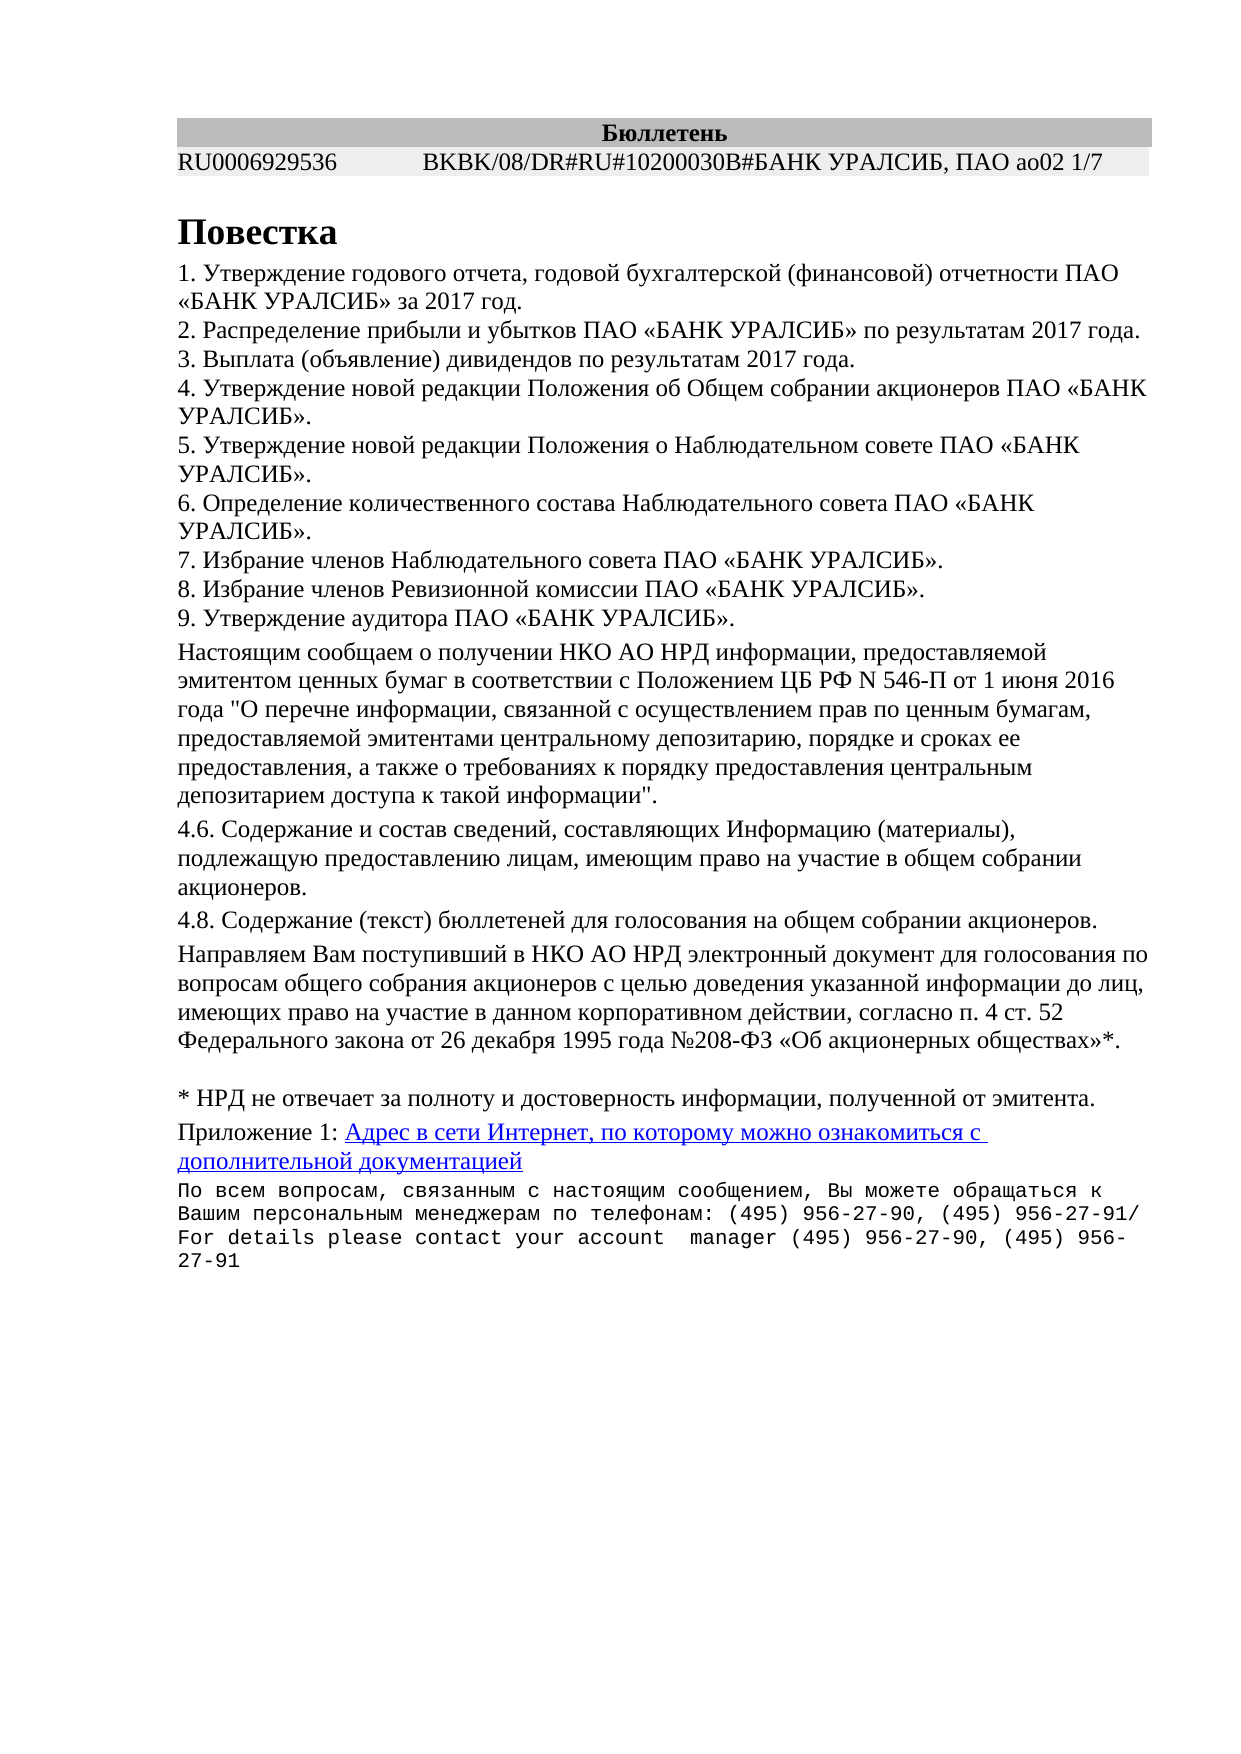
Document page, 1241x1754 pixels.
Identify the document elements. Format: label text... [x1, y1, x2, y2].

text 1. Утверждение годового отчета, годовой бухгалтерской (финансовой) отчетности ПАО «БАНК УРАЛСИБ» за 2017 год. 2. Распределение прибыли и убытков ПАО «БАНК УРАЛСИБ» по результатам 2017 года. 3. Выплата (объявление) дивидендов по результатам 2017 года. 4. Утверждение новой редакции Положения об Общем собрании акционеров ПАО «БАНК УРАЛСИБ». 5. Утверждение новой редакции Положения о Наблюдательном совете ПАО «БАНК УРАЛСИБ». 6. Определение количественного состава Наблюдательного совета ПАО «БАНК УРАЛСИБ». 7. Избрание членов Наблюдательного совета ПАО «БАНК УРАЛСИБ». 8. Избрание членов Ревизионной комиссии ПАО «БАНК УРАЛСИБ». 9. Утверждение аудитора ПАО «БАНК УРАЛСИБ». [177, 258, 1152, 631]
table_header Бюллетень [177, 118, 1152, 147]
text Направляем Вам поступивший в НКО АО НРД электронный документ для голосования по вопросам общего собрания акционеров с целью доведения указанной информации до лиц, имеющих право на участие в данном корпоративном действии, согласно п. 4 ст. 52 Федерального закона от 26 декабря 1995 года №208-ФЗ «Об акционерных обществах»*. * НРД не отвечает за полноту и достоверность информации, полученной от эмитента. [177, 939, 1152, 1112]
text 4.6. Содержание и состав сведений, составляющих Информацию (материалы), подлежащую предоставлению лицам, имеющим право на участие в общем собрании акционеров. [177, 814, 1152, 900]
text 4.8. Содержание (текст) бюллетеней для голосования на общем собрании акционеров. [177, 906, 1152, 934]
text Приложение 1: Адрес в сети Интернет, по которому можно ознакомиться с дополнительной документацией [177, 1117, 1152, 1174]
text По всем вопросам, связанным с настоящим сообщением, Вы можете обращаться к Вашим персональным менеджерам по телефонам: (495) 956-27-90, (495) 956-27-91/ For details please contact your account manager (495) 956-27-90, (495) 956-27-91 [177, 1179, 1152, 1274]
table_cell BKBK/08/DR#RU#10200030B#БАНК УРАЛСИБ, ПАО ао02 1/7 [422, 147, 1149, 176]
table_cell RU0006929536 [177, 147, 422, 176]
text Настоящим сообщаем о получении НКО АО НРД информации, предоставляемой эмитентом ценных бумаг в соответствии с Положением ЦБ РФ N 546-П от 1 июня 2016 года "О перечне информации, связанной с осуществлением прав по ценным бумагам, предоставляемой эмитентами центральному депозитарию, порядке и сроках ее предоставления, а также о требованиях к порядку предоставления центральным депозитарием доступа к такой информации". [177, 637, 1152, 809]
subtitle Повестка [177, 209, 1152, 253]
